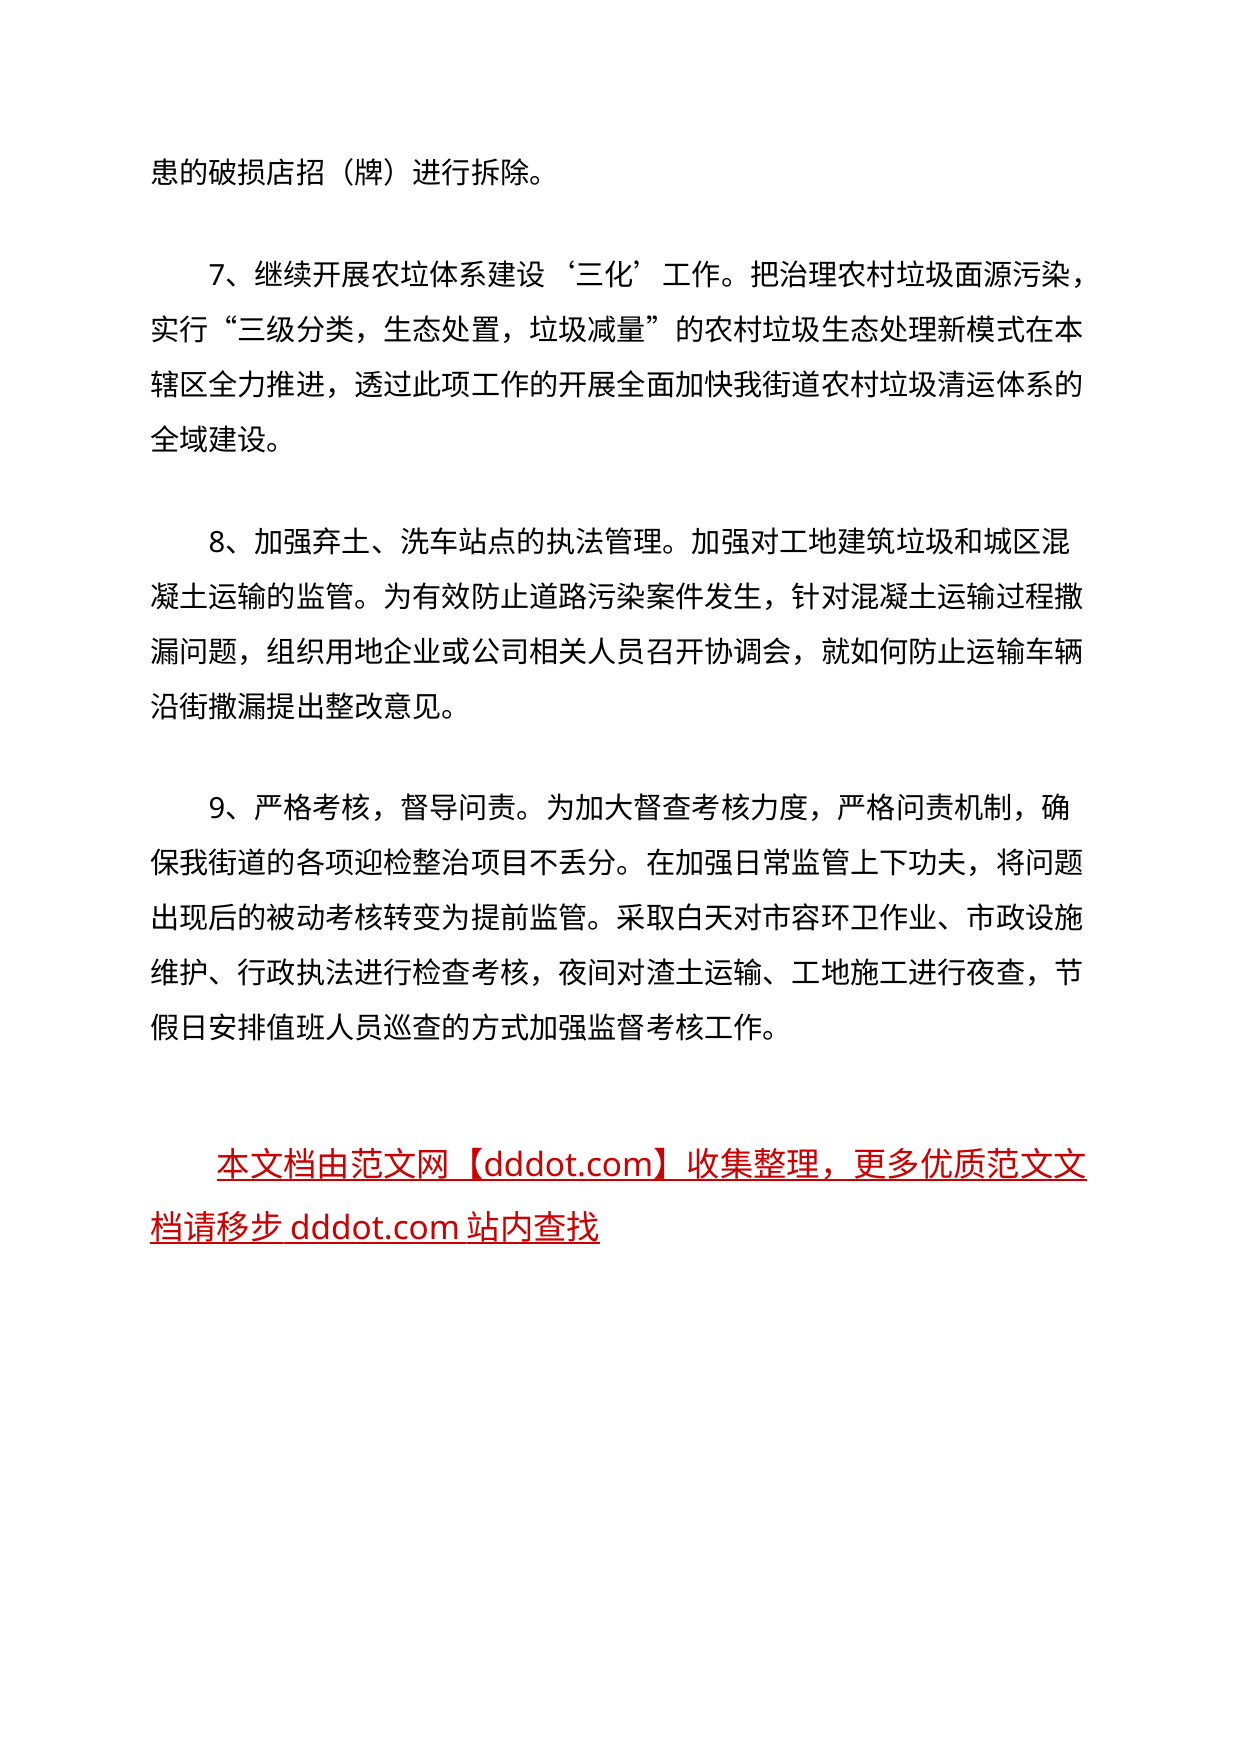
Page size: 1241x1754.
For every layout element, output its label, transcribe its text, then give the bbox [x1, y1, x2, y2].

text 本文档由范文网【dddot.com】收集整理，更多优质范文文档请移步dddot.com站内查找 [150, 1138, 1090, 1249]
text 7、继续开展农垃体系建设‘三化’工作。把治理农村垃圾面源污染，实行“三级分类，生态处置，垃圾减量”的农村垃圾生态处理新模式在本辖区全力推进，透过此项工作的开展全面加快我街道农村垃圾清运体系的全域建设。 [150, 252, 1090, 459]
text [150, 150, 1090, 192]
text 9、严格考核，督导问责。为加大督查考核力度，严格问责机制，确保我街道的各项迎检整治项目不丢分。在加强日常监管上下功夫，将问题出现后的被动考核转变为提前监管。采取白天对市容环卫作业、市政设施维护、行政执法进行检查考核，夜间对渣土运输、工地施工进行夜查，节假日安排值班人员巡查的方式加强监督考核工作。 [150, 785, 1090, 1047]
text 8、加强弃土、洗车站点的执法管理。加强对工地建筑垃圾和城区混凝土运输的监管。为有效防止道路污染案件发生，针对混凝土运输过程撒漏问题，组织用地企业或公司相关人员召开协调会，就如何防止运输车辆沿街撒漏提出整改意见。 [150, 518, 1090, 725]
